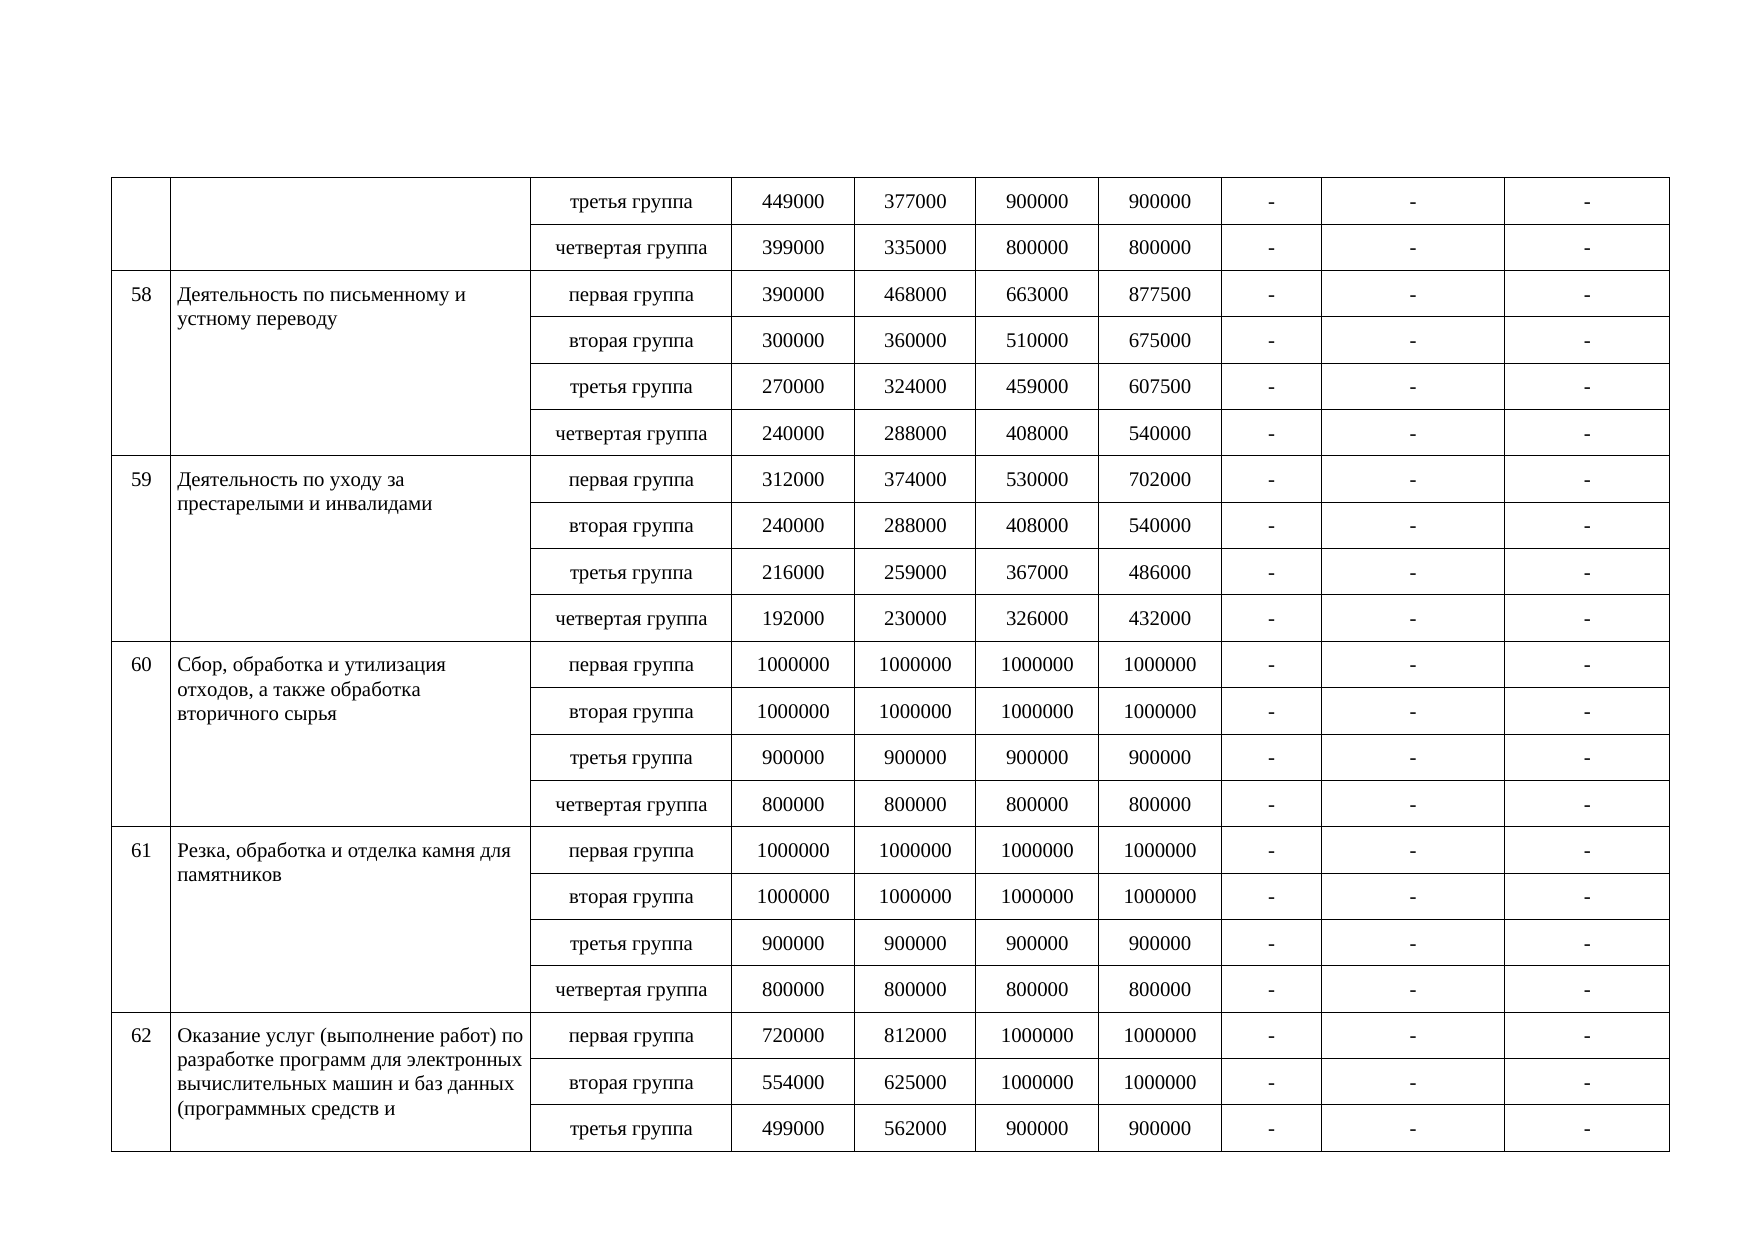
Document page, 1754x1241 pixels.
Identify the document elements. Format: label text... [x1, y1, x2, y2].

table_cell - [1322, 410, 1504, 455]
table_cell - [1322, 827, 1504, 872]
table_cell 900000 [1099, 178, 1221, 223]
table_cell - [1222, 781, 1321, 826]
table_cell 408000 [976, 503, 1098, 548]
table_cell 486000 [1099, 549, 1221, 594]
table_cell Сбор, обработка и утилизация отходов, а также обработка вторичного сырья [171, 642, 530, 826]
table_cell 800000 [732, 966, 854, 1012]
table_cell 540000 [1099, 410, 1221, 455]
table_cell 1000000 [976, 1059, 1098, 1104]
table_cell - [1505, 456, 1669, 502]
table_cell - [1222, 178, 1321, 223]
table_cell вторая группа [531, 317, 731, 363]
table_cell 900000 [976, 1105, 1098, 1151]
table_cell - [1322, 874, 1504, 919]
table_cell 312000 [732, 456, 854, 502]
table_cell 408000 [976, 410, 1098, 455]
table_cell - [1322, 271, 1504, 316]
table_cell 800000 [732, 781, 854, 826]
table_cell - [1322, 1059, 1504, 1104]
table_cell четвертая группа [531, 781, 731, 826]
table_cell - [1505, 595, 1669, 641]
table_cell - [1322, 642, 1504, 687]
table_cell 1000000 [1099, 827, 1221, 872]
table_cell третья группа [531, 920, 731, 965]
table_cell - [1222, 874, 1321, 919]
table_cell 1000000 [976, 688, 1098, 733]
table_cell 192000 [732, 595, 854, 641]
table_cell 812000 [855, 1013, 975, 1058]
table_cell - [1322, 317, 1504, 363]
table_cell 288000 [855, 503, 975, 548]
table_cell 360000 [855, 317, 975, 363]
table_cell 625000 [855, 1059, 975, 1104]
table_cell - [1322, 920, 1504, 965]
table_cell - [1322, 456, 1504, 502]
table_cell 1000000 [855, 827, 975, 872]
table_cell 432000 [1099, 595, 1221, 641]
table_cell - [1222, 271, 1321, 316]
table_cell 510000 [976, 317, 1098, 363]
table_cell - [1222, 364, 1321, 409]
table_cell 326000 [976, 595, 1098, 641]
table_cell 1000000 [732, 874, 854, 919]
table_cell вторая группа [531, 688, 731, 733]
table_cell 540000 [1099, 503, 1221, 548]
table_cell - [1322, 225, 1504, 270]
table_cell 900000 [855, 735, 975, 780]
table_cell Оказание услуг (выполнение работ) по разработке программ для электронных вычислительных машин и баз данных (программных средств и информационных продуктов вычислительной техники), их адаптации и модификации [171, 1013, 530, 1151]
table_cell 374000 [855, 456, 975, 502]
table_cell 216000 [732, 549, 854, 594]
table_cell 900000 [976, 920, 1098, 965]
table_cell 607500 [1099, 364, 1221, 409]
table_cell Деятельность по письменному и устному переводу [171, 271, 530, 455]
table_cell 240000 [732, 503, 854, 548]
table_cell - [1222, 735, 1321, 780]
table_cell - [1222, 410, 1321, 455]
table_cell - [1505, 642, 1669, 687]
table_cell - [1222, 225, 1321, 270]
table_cell 230000 [855, 595, 975, 641]
table_cell - [1222, 1013, 1321, 1058]
table_cell 240000 [732, 410, 854, 455]
table_cell - [1505, 781, 1669, 826]
table_cell - [1505, 503, 1669, 548]
table_cell 562000 [855, 1105, 975, 1151]
table_cell - [1322, 1105, 1504, 1151]
table_cell 62 [112, 1013, 170, 1151]
table_cell 702000 [1099, 456, 1221, 502]
table_cell 675000 [1099, 317, 1221, 363]
table_cell - [1322, 178, 1504, 223]
table_cell 459000 [976, 364, 1098, 409]
table_cell 1000000 [1099, 874, 1221, 919]
table_cell - [1505, 827, 1669, 872]
table_cell 800000 [976, 225, 1098, 270]
table_cell третья группа [531, 1105, 731, 1151]
table_cell - [1222, 827, 1321, 872]
table_cell 300000 [732, 317, 854, 363]
table_cell третья группа [531, 178, 731, 223]
table_cell 1000000 [976, 827, 1098, 872]
table_cell - [1505, 271, 1669, 316]
table_cell - [1322, 503, 1504, 548]
table_cell - [1322, 735, 1504, 780]
table_cell - [1222, 317, 1321, 363]
table_cell 900000 [1099, 1105, 1221, 1151]
table_cell 1000000 [1099, 1013, 1221, 1058]
table_cell 800000 [1099, 225, 1221, 270]
table_cell - [1505, 549, 1669, 594]
table_cell 59 [112, 456, 170, 641]
table_cell 324000 [855, 364, 975, 409]
table_cell - [1222, 549, 1321, 594]
table_cell вторая группа [531, 503, 731, 548]
table_cell четвертая группа [531, 225, 731, 270]
table_cell 530000 [976, 456, 1098, 502]
table_cell четвертая группа [531, 410, 731, 455]
table_cell 800000 [855, 781, 975, 826]
table_cell - [1505, 225, 1669, 270]
table_cell 900000 [855, 920, 975, 965]
table_cell - [1505, 688, 1669, 733]
table_cell 61 [112, 827, 170, 1012]
table_cell вторая группа [531, 1059, 731, 1104]
table_cell 900000 [1099, 920, 1221, 965]
table_cell 399000 [732, 225, 854, 270]
table_cell 900000 [732, 920, 854, 965]
table_cell - [1505, 410, 1669, 455]
table_cell 1000000 [976, 874, 1098, 919]
table_cell 800000 [976, 781, 1098, 826]
table_cell - [1505, 874, 1669, 919]
table_cell 449000 [732, 178, 854, 223]
table_cell первая группа [531, 827, 731, 872]
table_cell Резка, обработка и отделка камня для памятников [171, 827, 530, 1012]
table_cell - [1222, 1059, 1321, 1104]
table_cell 554000 [732, 1059, 854, 1104]
table_cell 335000 [855, 225, 975, 270]
table_cell вторая группа [531, 874, 731, 919]
table_cell - [1322, 688, 1504, 733]
table_cell 900000 [1099, 735, 1221, 780]
table_cell - [1505, 920, 1669, 965]
table_cell 60 [112, 642, 170, 826]
table_cell 1000000 [855, 688, 975, 733]
table_cell - [1222, 595, 1321, 641]
table_cell первая группа [531, 271, 731, 316]
table_cell 900000 [976, 735, 1098, 780]
table_cell 1000000 [976, 642, 1098, 687]
table_cell 499000 [732, 1105, 854, 1151]
table_cell 390000 [732, 271, 854, 316]
table_cell 259000 [855, 549, 975, 594]
table_cell 468000 [855, 271, 975, 316]
table_cell - [1505, 364, 1669, 409]
table_cell 800000 [1099, 966, 1221, 1012]
table_cell Деятельность по уходу за престарелыми и инвалидами [171, 456, 530, 641]
table_cell 270000 [732, 364, 854, 409]
table_cell - [1505, 178, 1669, 223]
table_cell 58 [112, 271, 170, 455]
table_cell - [1505, 735, 1669, 780]
table_cell - [1222, 642, 1321, 687]
table_cell первая группа [531, 642, 731, 687]
table_cell 877500 [1099, 271, 1221, 316]
table_cell - [1222, 503, 1321, 548]
table_cell 288000 [855, 410, 975, 455]
table_cell - [1322, 781, 1504, 826]
table_cell - [1322, 1013, 1504, 1058]
table_cell - [1505, 1013, 1669, 1058]
table_cell третья группа [531, 364, 731, 409]
table_cell - [1505, 1105, 1669, 1151]
table_cell 1000000 [1099, 1059, 1221, 1104]
table_cell - [1322, 364, 1504, 409]
table_cell - [1322, 549, 1504, 594]
table_cell - [1322, 966, 1504, 1012]
table_cell третья группа [531, 735, 731, 780]
table_cell - [1505, 966, 1669, 1012]
table_cell 377000 [855, 178, 975, 223]
table_cell 1000000 [1099, 688, 1221, 733]
table_cell 900000 [976, 178, 1098, 223]
table_cell - [1222, 966, 1321, 1012]
table_cell первая группа [531, 456, 731, 502]
table_cell - [1222, 688, 1321, 733]
table_cell 1000000 [1099, 642, 1221, 687]
table_cell первая группа [531, 1013, 731, 1058]
table_cell 663000 [976, 271, 1098, 316]
table_cell третья группа [531, 549, 731, 594]
table_cell 720000 [732, 1013, 854, 1058]
table_cell - [1222, 920, 1321, 965]
table_cell - [1505, 317, 1669, 363]
table_cell 900000 [732, 735, 854, 780]
table_cell 1000000 [855, 642, 975, 687]
table_cell 1000000 [732, 642, 854, 687]
table_cell - [1505, 1059, 1669, 1104]
table_cell 367000 [976, 549, 1098, 594]
table_cell 1000000 [855, 874, 975, 919]
table_cell четвертая группа [531, 595, 731, 641]
table_cell - [1222, 456, 1321, 502]
table_cell 800000 [1099, 781, 1221, 826]
table_cell 1000000 [976, 1013, 1098, 1058]
table_cell - [1322, 595, 1504, 641]
table_cell 1000000 [732, 827, 854, 872]
table_cell - [1222, 1105, 1321, 1151]
table_cell 1000000 [732, 688, 854, 733]
table_cell 800000 [855, 966, 975, 1012]
table_cell четвертая группа [531, 966, 731, 1012]
table_cell 800000 [976, 966, 1098, 1012]
